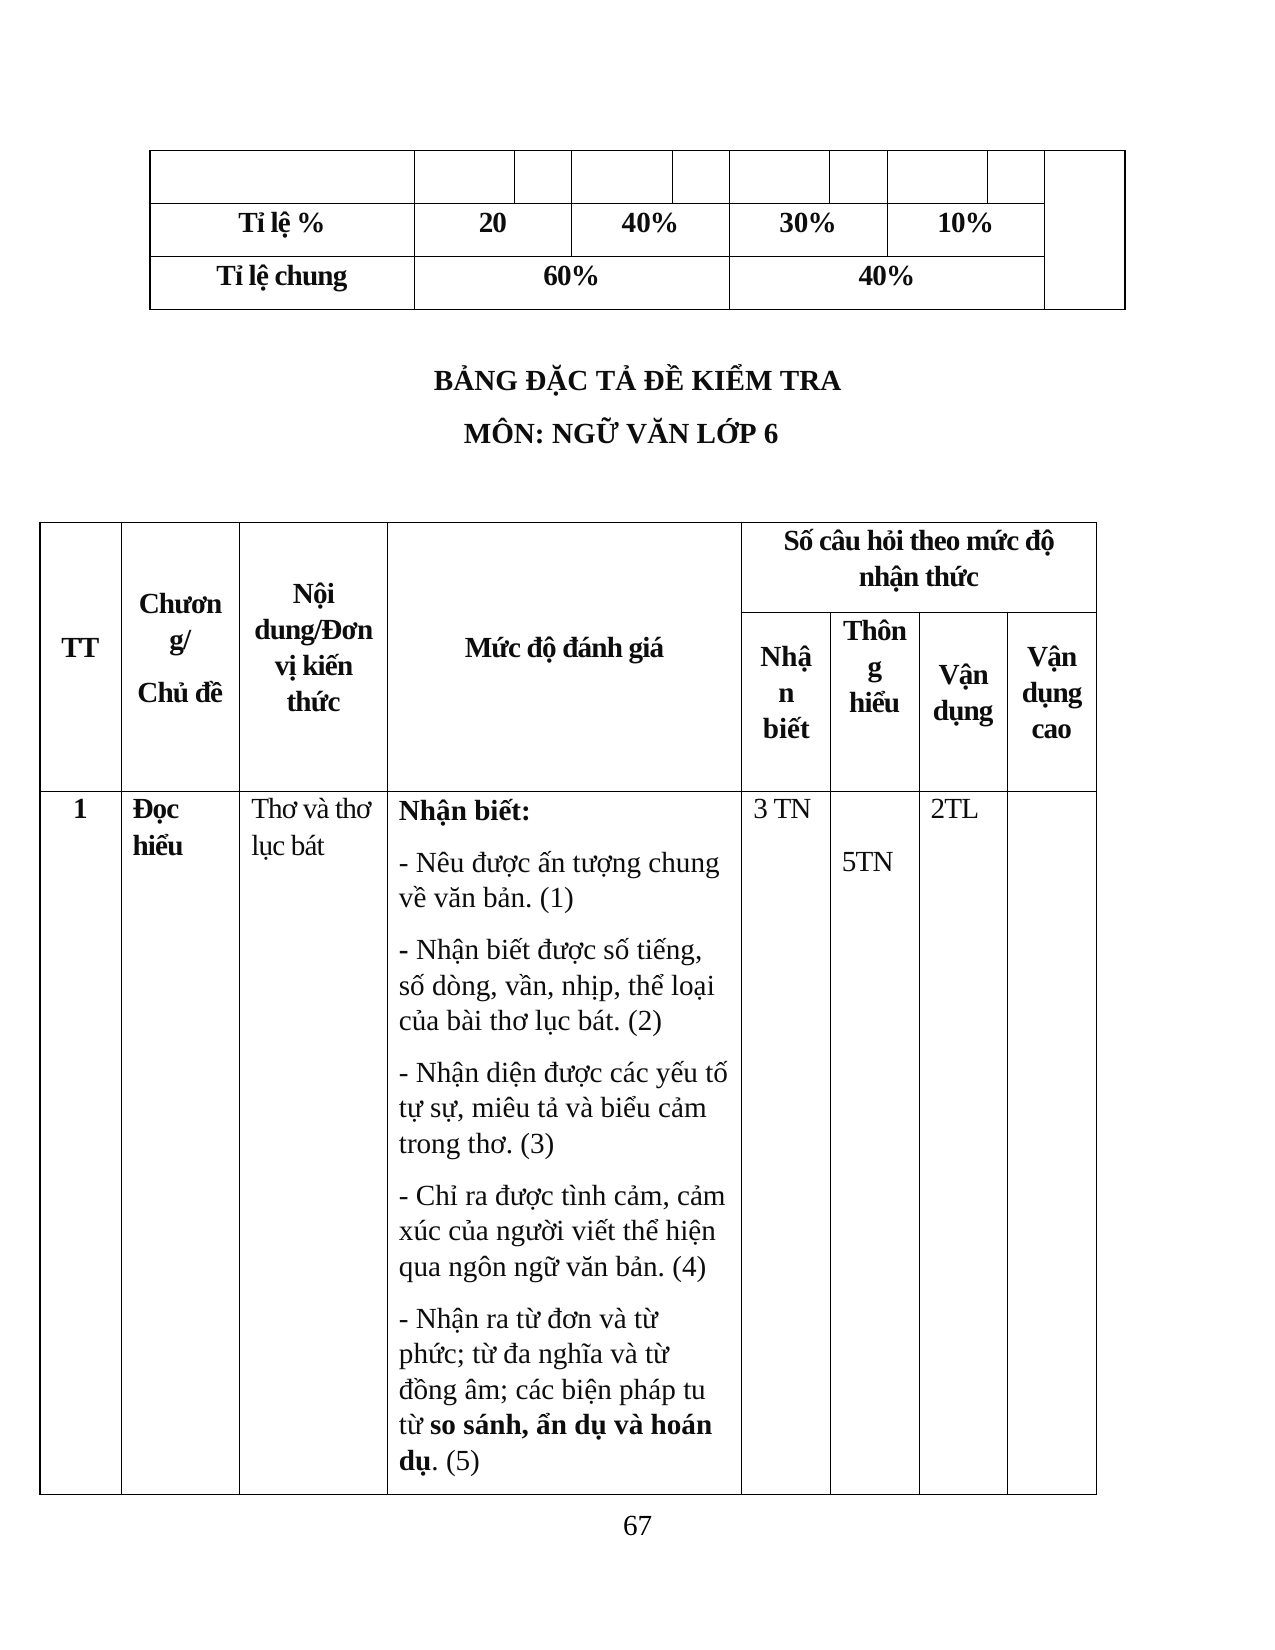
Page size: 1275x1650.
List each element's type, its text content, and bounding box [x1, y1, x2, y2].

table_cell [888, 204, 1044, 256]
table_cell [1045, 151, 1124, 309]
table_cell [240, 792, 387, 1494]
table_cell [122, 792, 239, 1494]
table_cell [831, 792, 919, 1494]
text MÔN: NGỮ VĂN LỚP 6 [150, 416, 1125, 449]
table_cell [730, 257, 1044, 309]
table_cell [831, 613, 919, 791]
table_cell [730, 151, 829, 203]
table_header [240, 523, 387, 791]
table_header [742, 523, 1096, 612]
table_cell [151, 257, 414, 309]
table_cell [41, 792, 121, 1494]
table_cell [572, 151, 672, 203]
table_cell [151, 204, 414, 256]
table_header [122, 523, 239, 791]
text BẢNG ĐẶC TẢ ĐỀ KIỂM TRA [150, 363, 1125, 397]
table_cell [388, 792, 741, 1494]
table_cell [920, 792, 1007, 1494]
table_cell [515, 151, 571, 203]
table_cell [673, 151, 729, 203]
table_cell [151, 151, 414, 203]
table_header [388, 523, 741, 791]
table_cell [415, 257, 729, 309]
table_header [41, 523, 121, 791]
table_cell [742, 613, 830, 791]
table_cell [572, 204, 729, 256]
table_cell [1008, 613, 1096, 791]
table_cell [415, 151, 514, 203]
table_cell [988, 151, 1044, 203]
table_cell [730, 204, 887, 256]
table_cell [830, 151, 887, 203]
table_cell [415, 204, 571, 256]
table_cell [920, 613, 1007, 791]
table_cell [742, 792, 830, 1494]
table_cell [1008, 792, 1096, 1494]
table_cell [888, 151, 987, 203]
